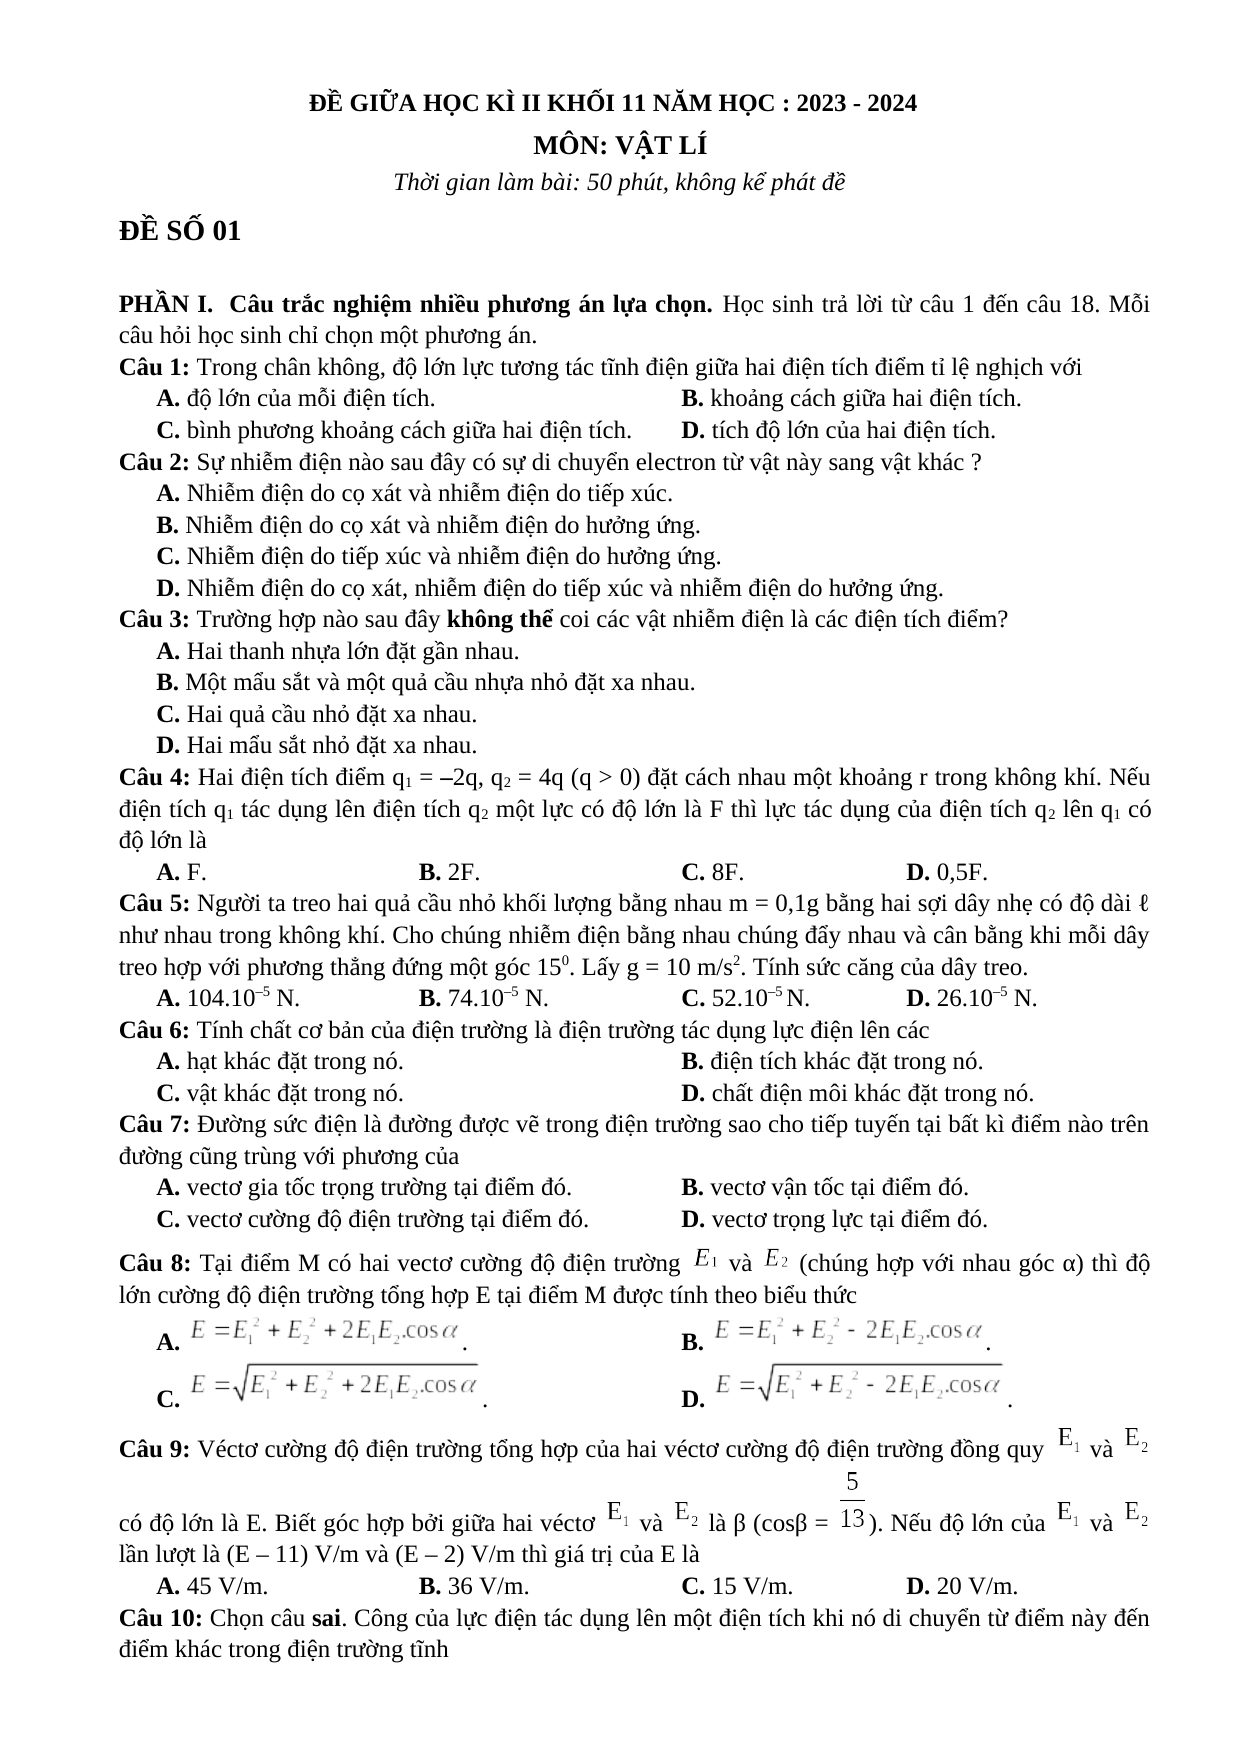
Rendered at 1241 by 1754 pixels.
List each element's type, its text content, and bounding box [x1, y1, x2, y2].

text MÔN: VẬT LÍ [89, 129, 1152, 160]
text C. vectơ cường độ điện trường tại điểm đó. D. vectơ trọng lực tại điểm đó. [118, 1204, 1152, 1233]
text Thời gian làm bài: 50 phút, không kể phát đề [89, 167, 1152, 195]
text PHẦN I. Câu trắc nghiệm nhiều phương án lựa chọn. Học sinh trả lời từ câu 1 đến câu 18. Mỗi câu hỏi học sinh chỉ chọn một phương án. [118, 289, 1152, 349]
text Câu 4: Hai điện tích điểm q1 = –2q, q2 = 4q (q > 0) đặt cách nhau một khoảng r trong không khí. Nếu điện tích q1 tác dụng lên điện tích q2 một lực có độ lớn là F thì lực tác dụng của điện tích q2 lên q1 có độ lớn là [118, 762, 1152, 854]
text Câu 9: Véctơ cường độ điện trường tổng hợp của hai véctơ cường độ điện trường đồng quy và có độ lớn là E. Biết góc hợp bởi giữa hai véctơ và là β (cosβ = ). Nếu độ lớn của và lần lượt là (E – 11) V/m và (E – 2) V/m thì giá trị của E là [118, 1415, 1152, 1568]
text B. Một mẩu sắt và một quả cầu nhựa nhỏ đặt xa nhau. [118, 667, 1152, 696]
text A. Nhiễm điện do cọ xát và nhiễm điện do tiếp xúc. [118, 478, 1152, 507]
text D. Hai mẩu sắt nhỏ đặt xa nhau. [118, 731, 1152, 759]
text A. F. B. 2F. C. 8F. D. 0,5F. [118, 857, 1152, 886]
text ĐỀ SỐ 01 [118, 213, 1152, 247]
text C. Hai quả cầu nhỏ đặt xa nhau. [118, 699, 1152, 728]
text C. . D. . [118, 1359, 1152, 1412]
text C. vật khác đặt trong nó. D. chất điện môi khác đặt trong nó. [118, 1078, 1152, 1107]
text Câu 6: Tính chất cơ bản của điện trường là điện trường tác dụng lực điện lên các [118, 1015, 1152, 1043]
text A. hạt khác đặt trong nó. B. điện tích khác đặt trong nó. [118, 1046, 1152, 1075]
text Câu 5: Người ta treo hai quả cầu nhỏ khối lượng bằng nhau m = 0,1g bằng hai sợi dây nhẹ có độ dài ℓ như nhau trong không khí. Cho chúng nhiễm điện bằng nhau chúng đẩy nhau và cân bằng khi mỗi dây treo hợp với phương thẳng đứng một góc 150. Lấy g = 10 m/s2. Tính sức căng của dây treo. [118, 888, 1152, 980]
text A. vectơ gia tốc trọng trường tại điểm đó. B. vectơ vận tốc tại điểm đó. [118, 1172, 1152, 1201]
text A. 45 V/m. B. 36 V/m. C. 15 V/m. D. 20 V/m. [118, 1571, 1152, 1600]
text D. Nhiễm điện do cọ xát, nhiễm điện do tiếp xúc và nhiễm điện do hưởng ứng. [118, 573, 1152, 602]
text C. bình phương khoảng cách giữa hai điện tích. D. tích độ lớn của hai điện tích. [118, 415, 1152, 444]
text Câu 8: Tại điểm M có hai vectơ cường độ điện trường và (chúng hợp với nhau góc α) thì độ lớn cường độ điện trường tổng hợp E tại điểm M được tính theo biểu thức [118, 1236, 1152, 1308]
text B. Nhiễm điện do cọ xát và nhiễm điện do hưởng ứng. [118, 510, 1152, 538]
text Câu 3: Trường hợp nào sau đây không thể coi các vật nhiễm điện là các điện tích điểm? [118, 604, 1152, 633]
text C. Nhiễm điện do tiếp xúc và nhiễm điện do hưởng ứng. [118, 541, 1152, 570]
text Câu 2: Sự nhiễm điện nào sau đây có sự di chuyển electron từ vật này sang vật khác ? [118, 447, 1152, 475]
text A. độ lớn của mỗi điện tích. B. khoảng cách giữa hai điện tích. [118, 383, 1152, 412]
text A. . B. . [118, 1311, 1152, 1356]
text Câu 10: Chọn câu sai. Công của lực điện tác dụng lên một điện tích khi nó di chuyển từ điểm này đến điểm khác trong điện trường tĩnh [118, 1603, 1152, 1663]
text ĐỀ GIỮA HỌC KÌ II KHỐI 11 NĂM HỌC : 2023 - 2024 [74, 88, 1152, 117]
text A. Hai thanh nhựa lớn đặt gần nhau. [118, 636, 1152, 665]
text Câu 7: Đường sức điện là đường được vẽ trong điện trường sao cho tiếp tuyến tại bất kì điểm nào trên đường cũng trùng với phương của [118, 1109, 1152, 1170]
text A. 104.10–5 N. B. 74.10–5 N. C. 52.10–5 N. D. 26.10–5 N. [118, 983, 1152, 1012]
text Câu 1: Trong chân không, độ lớn lực tương tác tĩnh điện giữa hai điện tích điểm tỉ lệ nghịch với [118, 352, 1152, 381]
